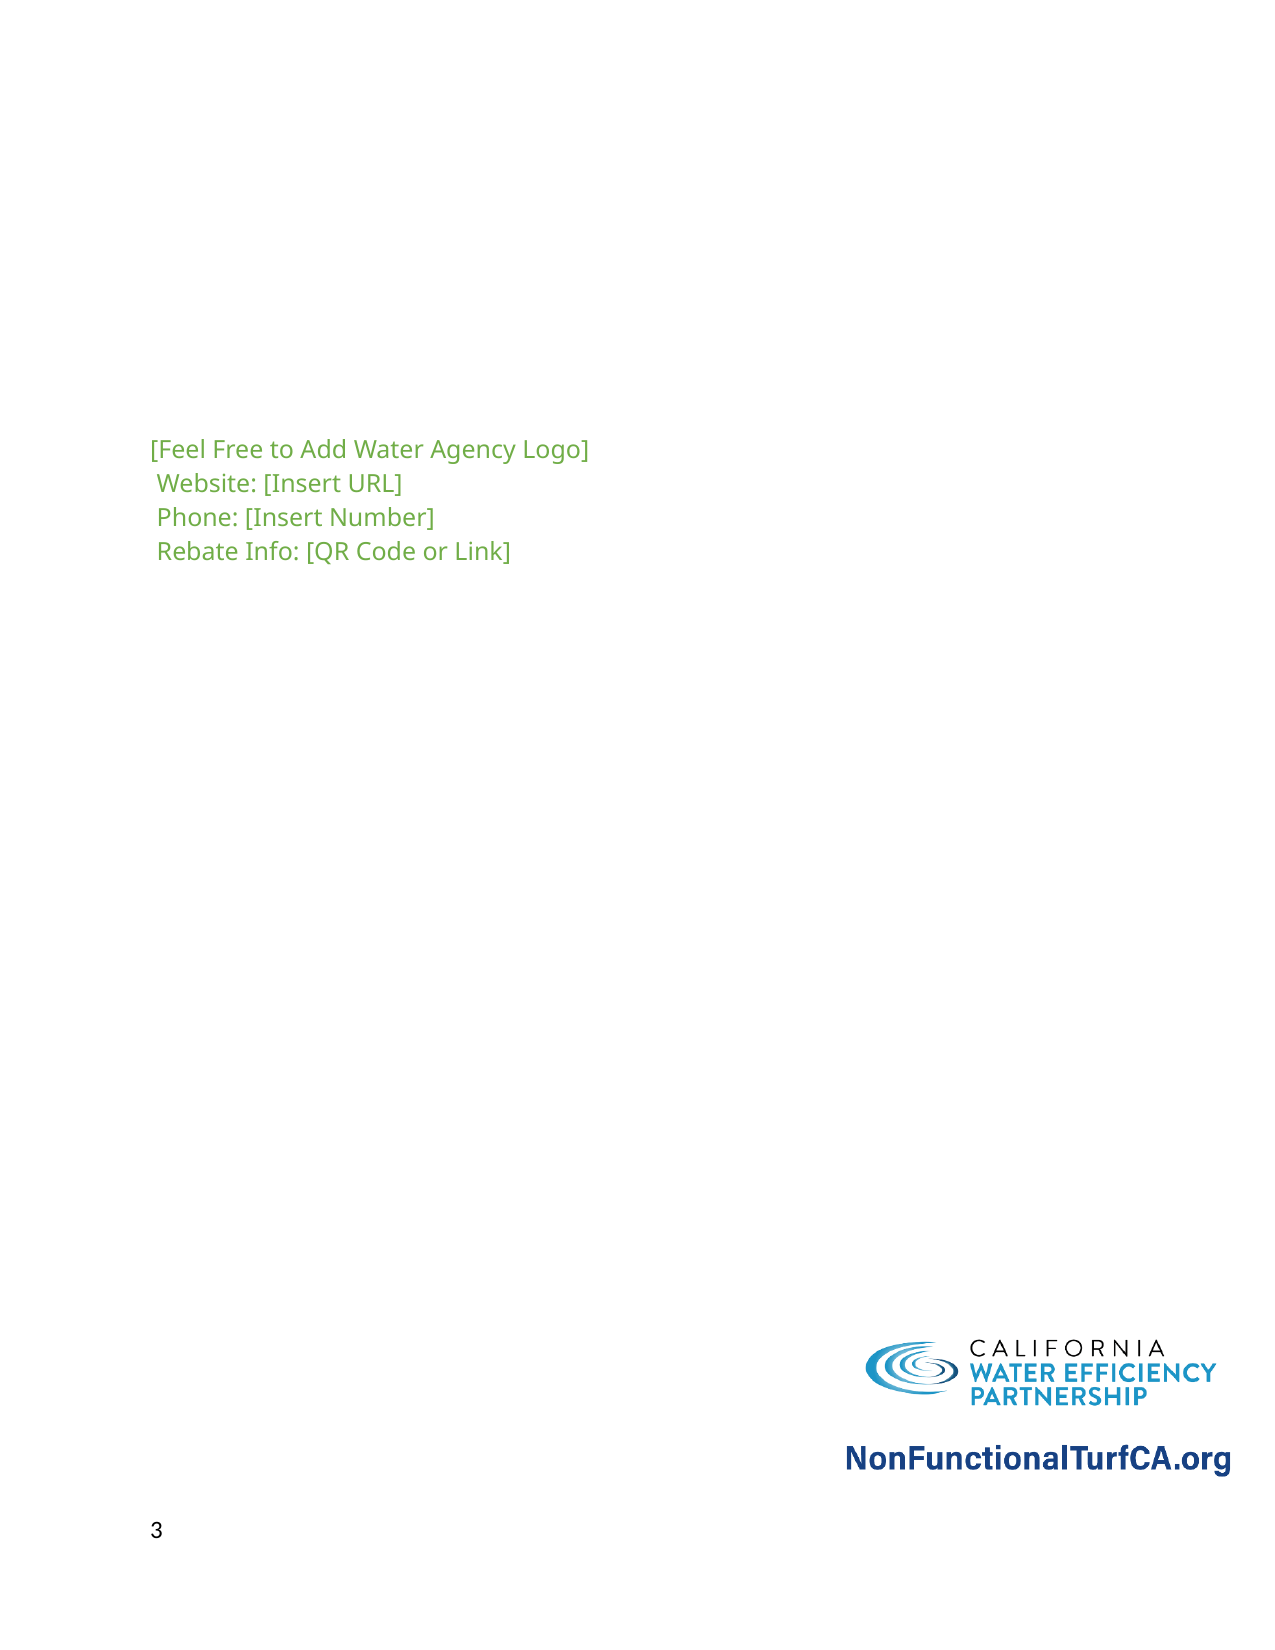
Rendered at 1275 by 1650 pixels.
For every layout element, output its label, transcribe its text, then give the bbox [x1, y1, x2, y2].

picture [831, 1312, 1245, 1487]
text Website: [Insert URL] [150, 465, 1125, 499]
text Rebate Info: [QR Code or Link] [150, 533, 1125, 567]
text Phone: [Insert Number] [150, 499, 1125, 533]
text [Feel Free to Add Water Agency Logo] [150, 431, 1125, 465]
